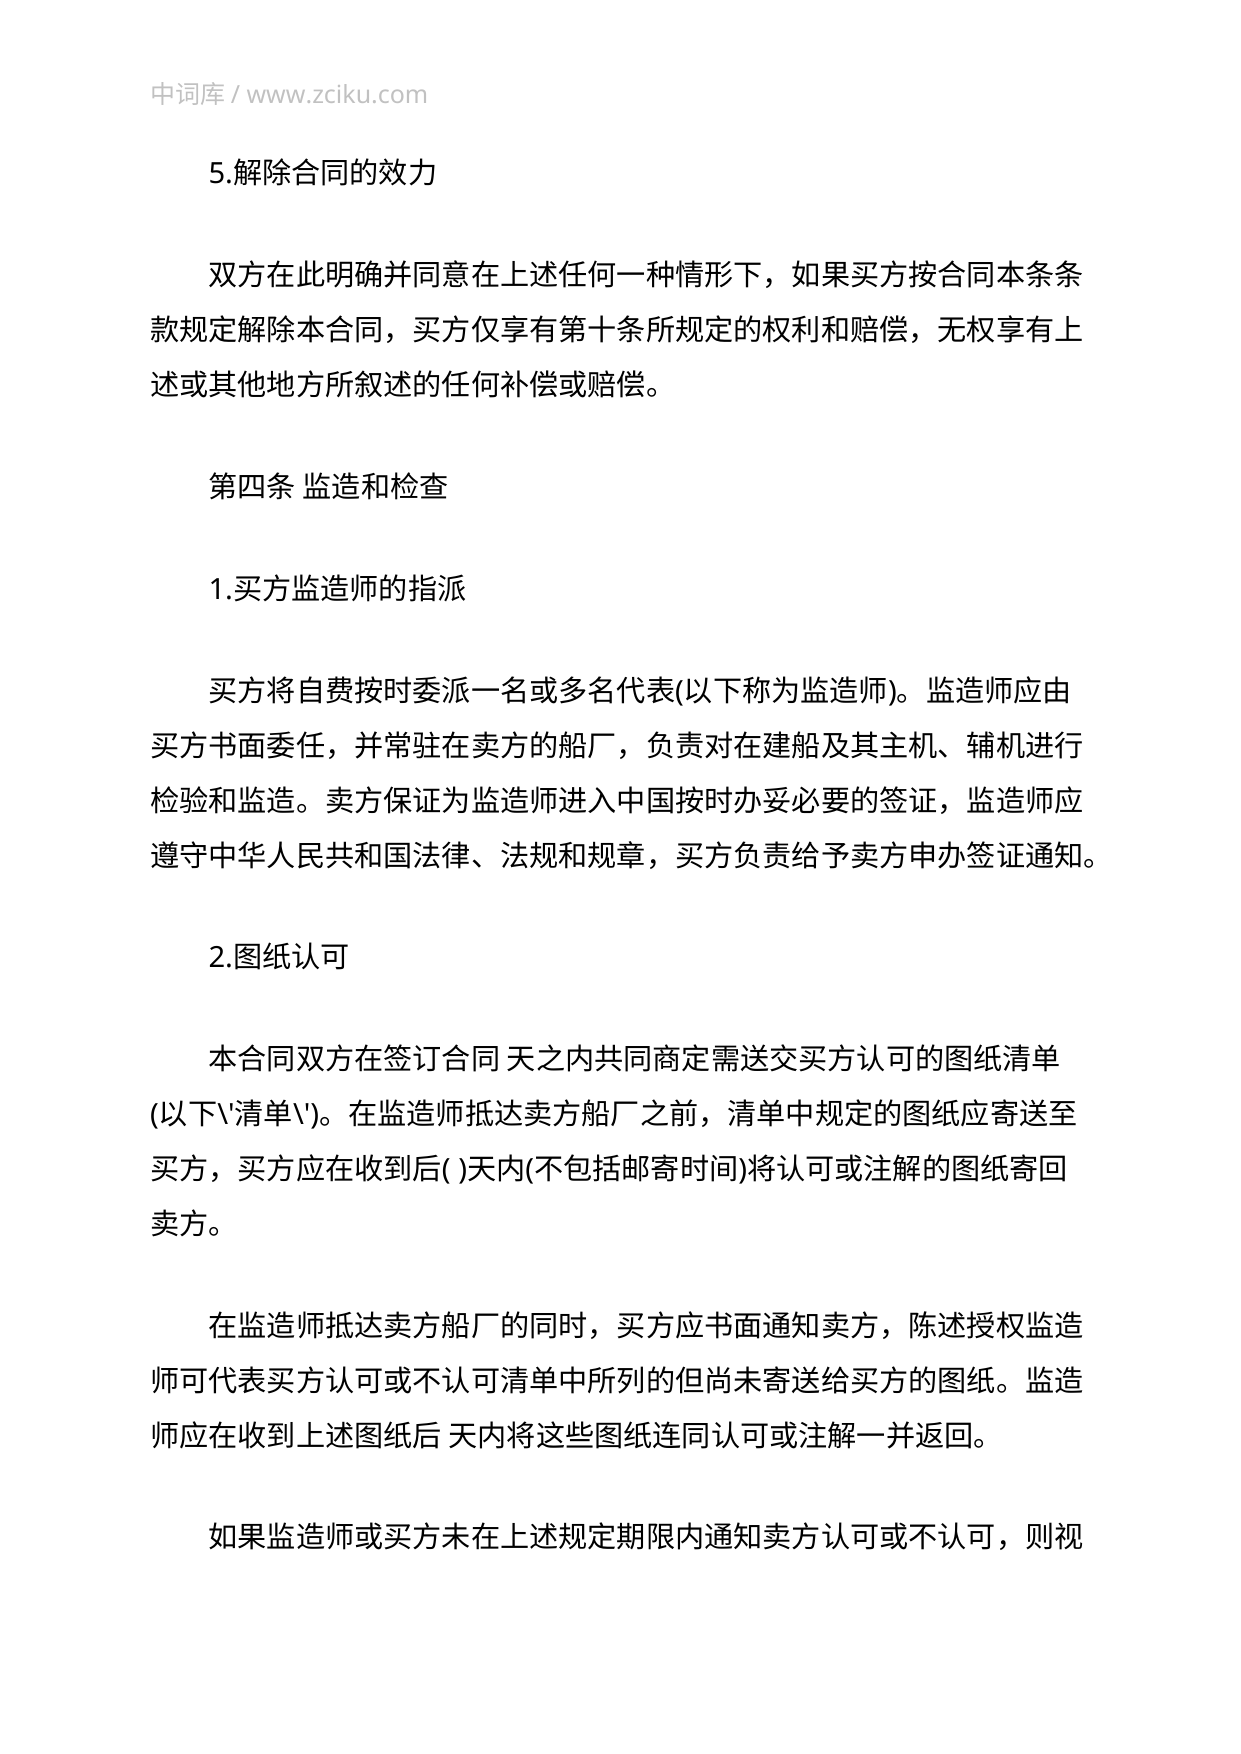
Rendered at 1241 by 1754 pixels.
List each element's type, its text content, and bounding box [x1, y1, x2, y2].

text 2.图纸认可 [150, 934, 1090, 976]
text 1.买方监造师的指派 [150, 565, 1090, 608]
text 买方将自费按时委派一名或多名代表(以下称为监造师)。监造师应由买方书面委任，并常驻在卖方的船厂，负责对在建船及其主机、辅机进行检验和监造。卖方保证为监造师进入中国按时办妥必要的签证，监造师应遵守中华人民共和国法律、法规和规章，买方负责给予卖方申办签证通知。 [150, 667, 1090, 874]
text 5.解除合同的效力 [150, 150, 1090, 192]
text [150, 1514, 1090, 1556]
text 双方在此明确并同意在上述任何一种情形下，如果买方按合同本条条款规定解除本合同，买方仅享有第十条所规定的权利和赔偿，无权享有上述或其他地方所叙述的任何补偿或赔偿。 [150, 252, 1090, 404]
text 本合同双方在签订合同 天之内共同商定需送交买方认可的图纸清单(以下\'清单\')。在监造师抵达卖方船厂之前，清单中规定的图纸应寄送至买方，买方应在收到后( )天内(不包括邮寄时间)将认可或注解的图纸寄回卖方。 [150, 1036, 1090, 1243]
text 第四条 监造和检查 [150, 463, 1090, 506]
text 在监造师抵达卖方船厂的同时，买方应书面通知卖方，陈述授权监造师可代表买方认可或不认可清单中所列的但尚未寄送给买方的图纸。监造师应在收到上述图纸后 天内将这些图纸连同认可或注解一并返回。 [150, 1302, 1090, 1454]
